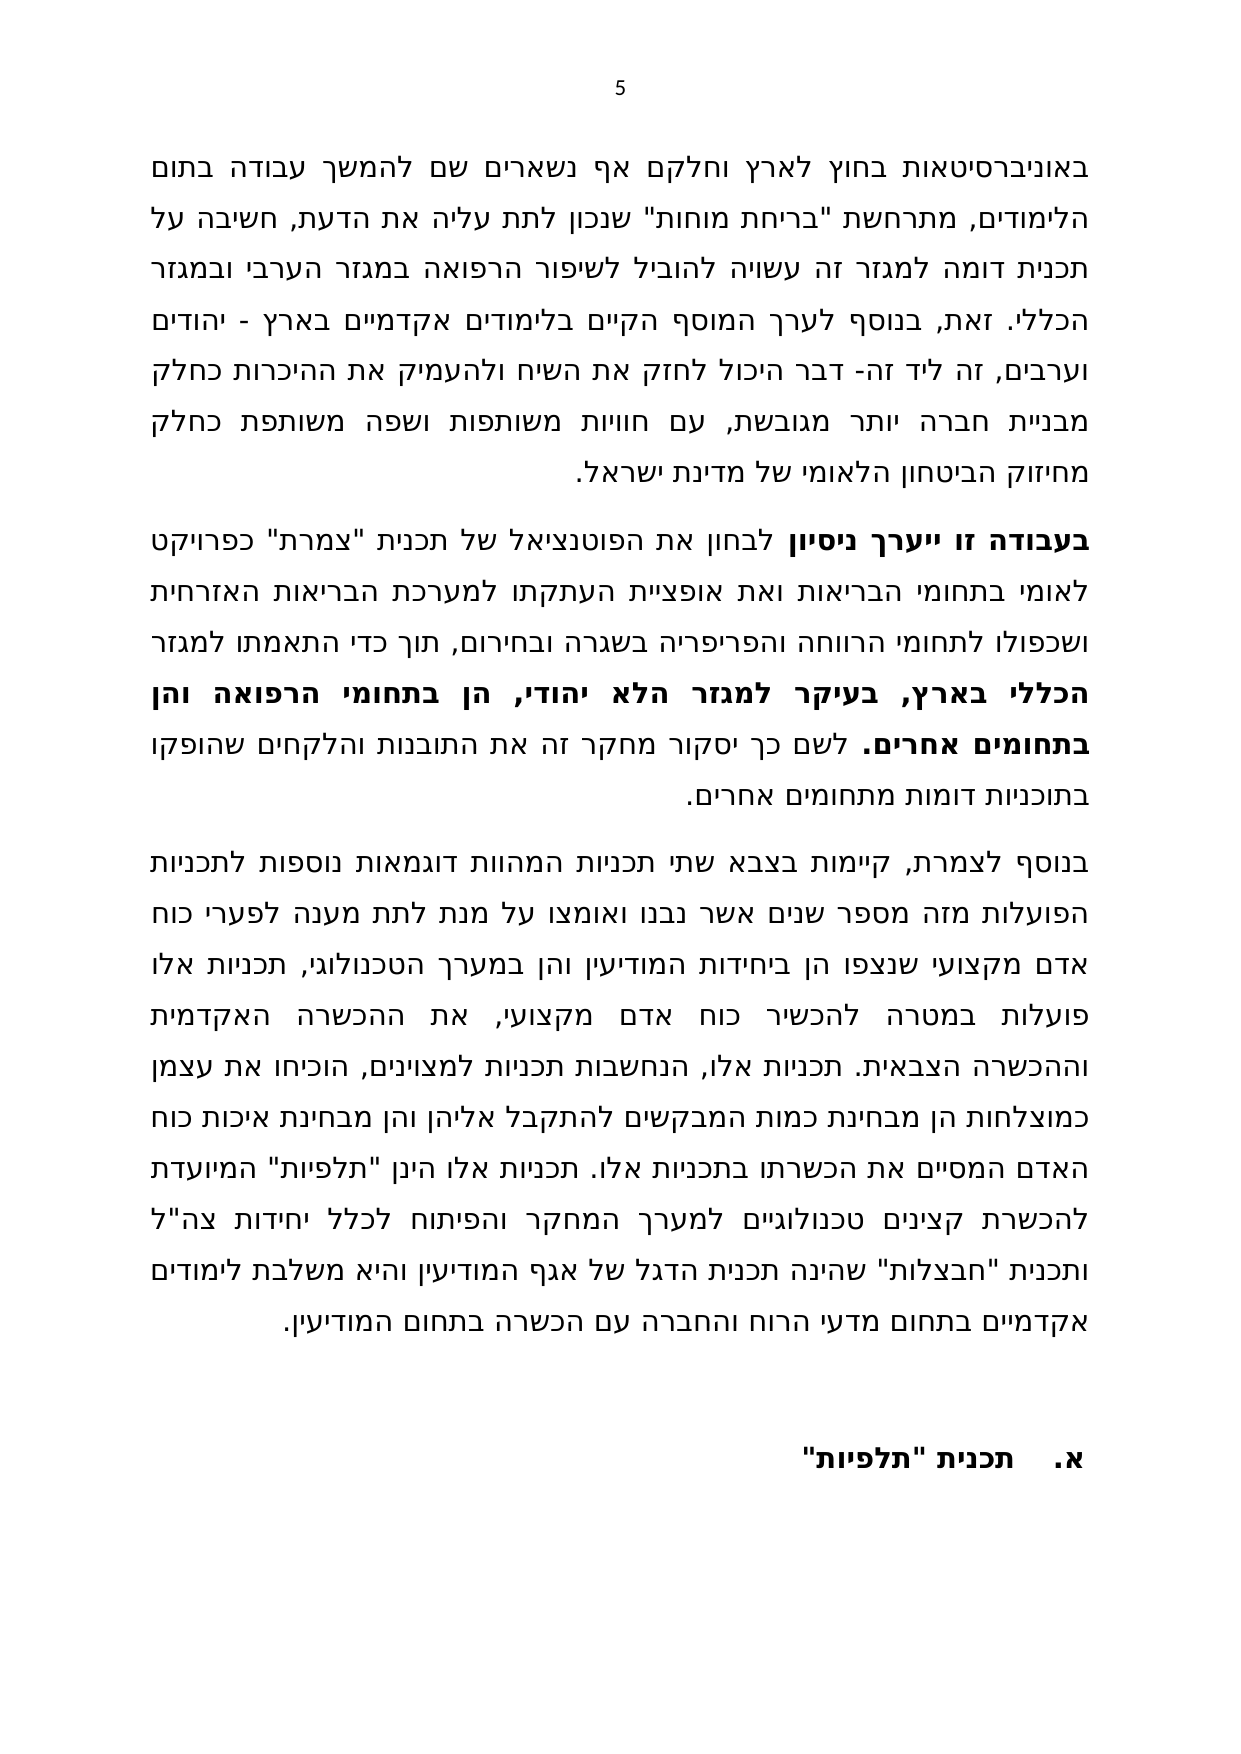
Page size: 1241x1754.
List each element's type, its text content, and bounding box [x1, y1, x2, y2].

text בעבודה זו ייערך ניסיון לבחון את הפוטנציאל של תכנית "צמרת" כפרויקט לאומי בתחומי הבריאות ואת אופציית העתקתו למערכת הבריאות האזרחית ושכפולו לתחומי הרווחה והפריפריה בשגרה ובחירום, תוך כדי התאמתו למגזר הכללי בארץ, בעיקר למגזר הלא יהודי, הן בתחומי הרפואה והן בתחומים אחרים. לשם כך יסקור מחקר זה את התובנות והלקחים שהופקו בתוכניות דומות מתחומים אחרים. [150, 523, 1090, 812]
text בנוסף לצמרת, קיימות בצבא שתי תכניות המהוות דוגמאות נוספות לתכניות הפועלות מזה מספר שנים אשר נבנו ואומצו על מנת לתת מענה לפערי כוח אדם מקצועי שנצפו הן ביחידות המודיעין והן במערך הטכנולוגי, תכניות אלו פועלות במטרה להכשיר כוח אדם מקצועי, את ההכשרה האקדמית וההכשרה הצבאית. תכניות אלו, הנחשבות תכניות למצוינים, הוכיחו את עצמן כמוצלחות הן מבחינת כמות המבקשים להתקבל אליהן והן מבחינת איכות כוח האדם המסיים את הכשרתו בתכניות אלו. תכניות אלו הינן "תלפיות" המיועדת להכשרת קצינים טכנולוגיים למערך המחקר והפיתוח לכלל יחידות צה"ל ותכנית "חבצלות" שהינה תכנית הדגל של אגף המודיעין והיא משלבת לימודים אקדמיים בתחום מדעי הרוח והחברה עם הכשרה בתחום המודיעין. [150, 846, 1090, 1338]
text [150, 150, 1090, 489]
list תכנית "תלפיות" [150, 1442, 1053, 1476]
